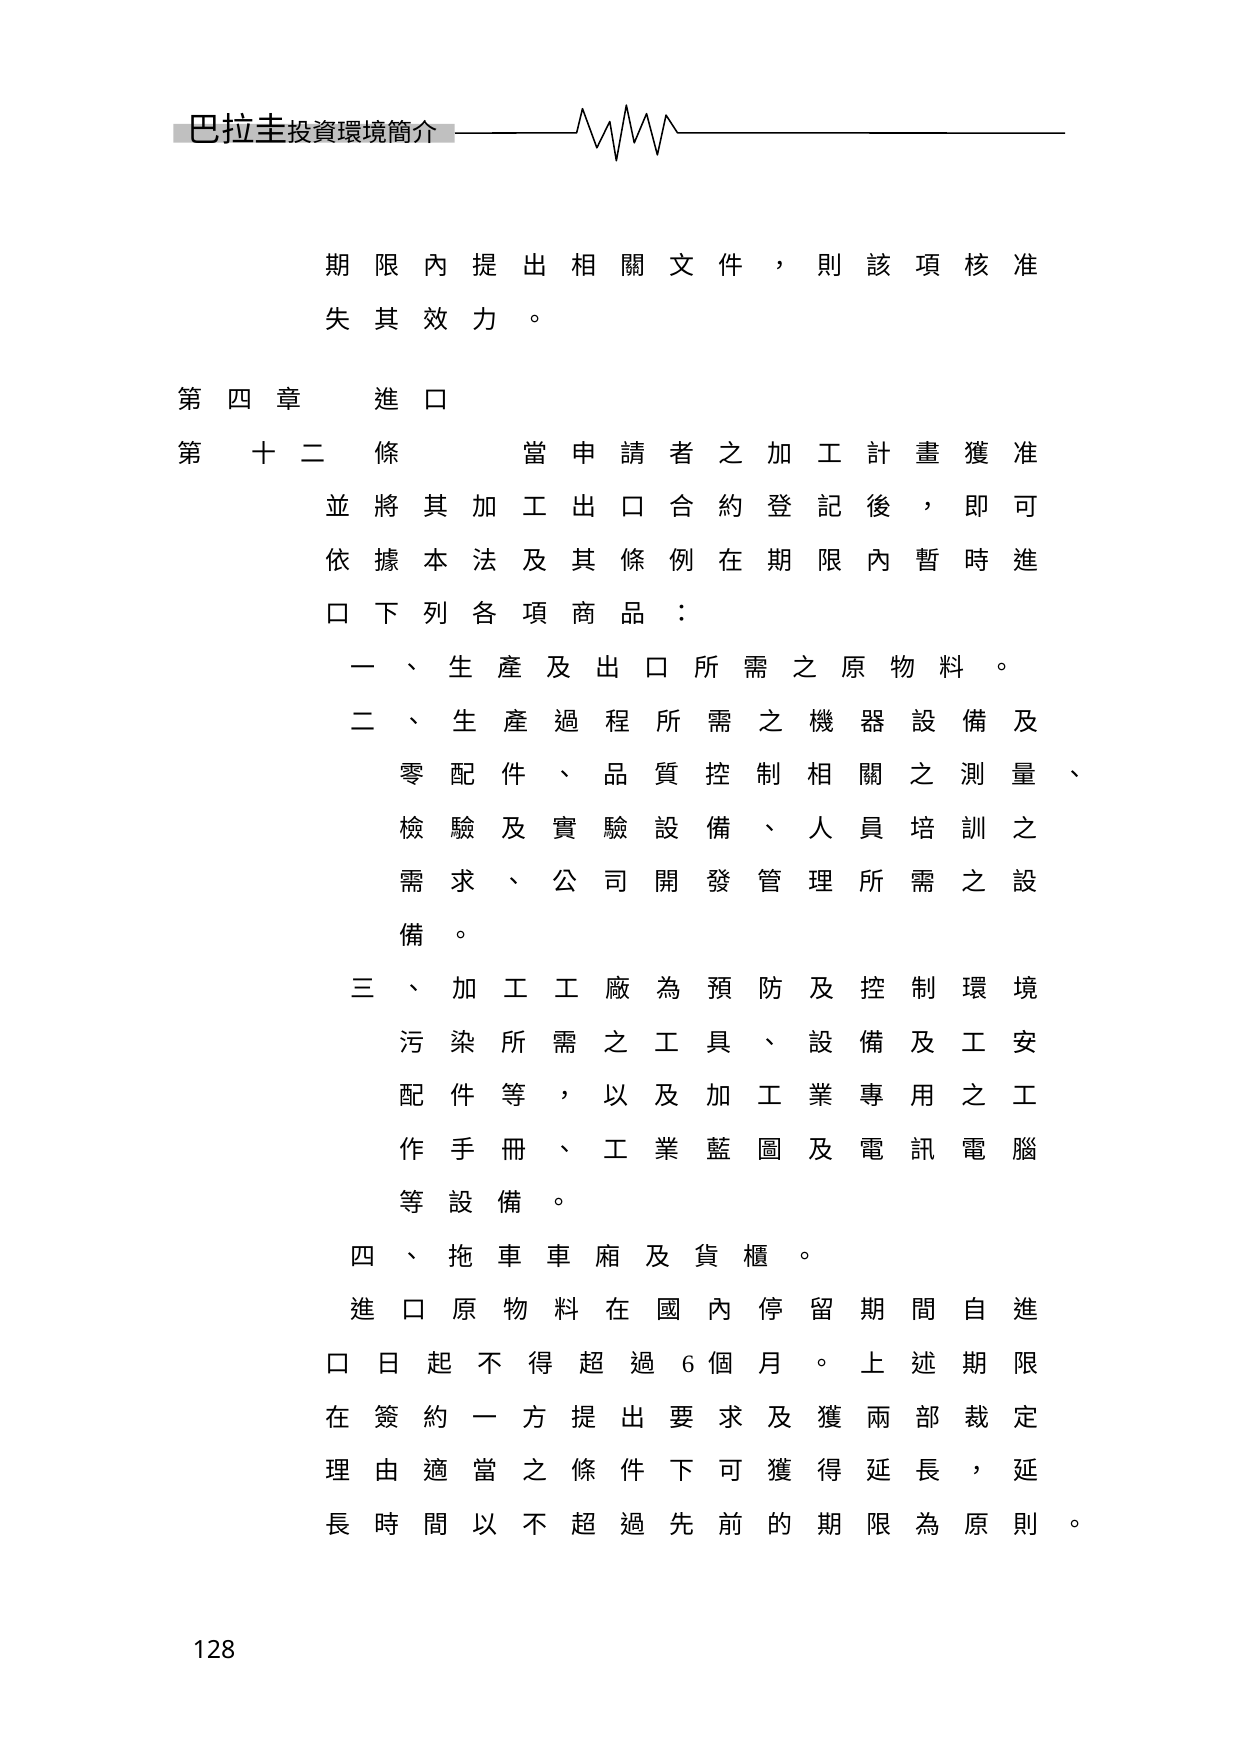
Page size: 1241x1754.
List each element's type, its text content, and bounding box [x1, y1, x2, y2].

text 四、拖車車廂及貨櫃。 [349, 1228, 1063, 1281]
text 三、加工工廠為預防及控制環境污染所需之工具、設備及工安配件等，以及加工業專用之工作手冊、工業藍圖及電訊電腦等設備。 [349, 960, 1063, 1228]
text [178, 237, 1063, 344]
text 第 十二 條 當申請者之加工計畫獲准並將其加工出口合約登記後，即可依據本法及其條例在期限內暫時進口下列各項商品： [178, 424, 1063, 639]
text 第四章 進口 [178, 371, 1063, 424]
text 進口原物料在國內停留期間自進口日起不得超過6個月。上述期限在簽約一方提出要求及獲兩部裁定理由適當之條件下可獲得延長，延長時間以不超過先前的期限為原則。 [301, 1281, 1063, 1549]
text 二、生產過程所需之機器設備及零配件、品質控制相關之測量、檢驗及實驗設備、人員培訓之需求、公司開發管理所需之設備。 [349, 692, 1063, 960]
text 一、生產及出口所需之原物料。 [349, 639, 1063, 692]
